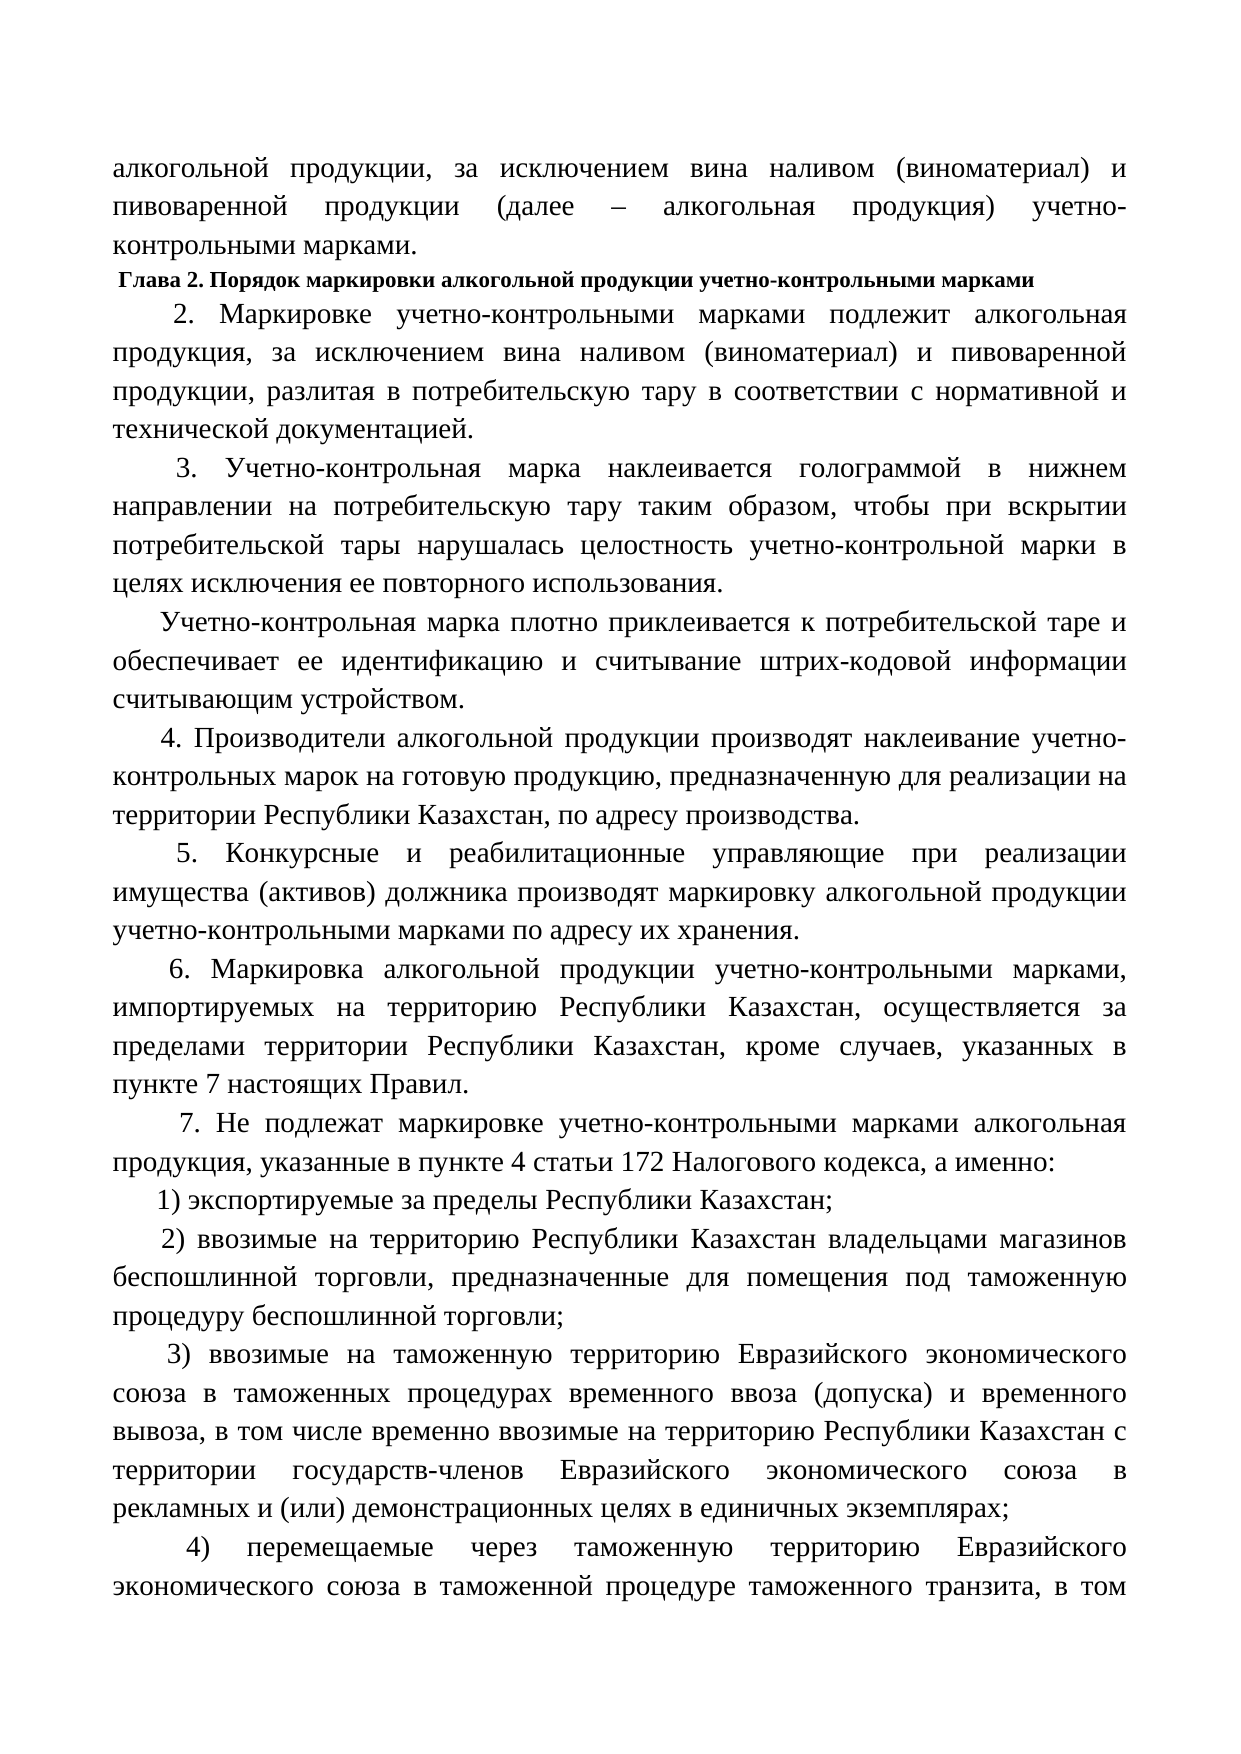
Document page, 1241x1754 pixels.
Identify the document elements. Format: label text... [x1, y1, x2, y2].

text 3. Учетно-контрольная марка наклеивается голограммой в нижнем направлении на потребительскую тару таким образом, чтобы при вскрытии потребительской тары нарушалась целостность учетно-контрольной марки в целях исключения ее повторного использования. [112, 450, 1128, 599]
text 2. Маркировке учетно-контрольными марками подлежит алкогольная продукция, за исключением вина наливом (виноматериал) и пивоваренной продукции, разлитая в потребительскую тару в соответствии с нормативной и технической документацией. [112, 296, 1128, 445]
text 7. Не подлежат маркировке учетно-контрольными марками алкогольная продукция, указанные в пункте 4 статьи 172 Налогового кодекса, а именно: [112, 1105, 1128, 1177]
text 3) ввозимые на таможенную территорию Евразийского экономического союза в таможенных процедурах временного ввоза (допуска) и временного вывоза, в том числе временно ввозимые на территорию Республики Казахстан с территории государств-членов Евразийского экономического союза в рекламных и (или) демонстрационных целях в единичных экземплярах; [112, 1336, 1128, 1524]
text 5. Конкурсные и реабилитационные управляющие при реализации имущества (активов) должника производят маркировку алкогольной продукции учетно-контрольными марками по адресу их хранения. [112, 835, 1128, 946]
text 1) экспортируемые за пределы Республики Казахстан; [112, 1182, 1128, 1216]
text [112, 1529, 1128, 1601]
text 6. Маркировка алкогольной продукции учетно-контрольными марками, импортируемых на территорию Республики Казахстан, осуществляется за пределами территории Республики Казахстан, кроме случаев, указанных в пункте 7 настоящих Правил. [112, 951, 1128, 1100]
text Глава 2. Порядок маркировки алкогольной продукции учетно-контрольными марками [112, 266, 1128, 292]
text 2) ввозимые на территорию Республики Казахстан владельцами магазинов беспошлинной торговли, предназначенные для помещения под таможенную процедуру беспошлинной торговли; [112, 1221, 1128, 1331]
text 4. Производители алкогольной продукции производят наклеивание учетно-контрольных марок на готовую продукцию, предназначенную для реализации на территории Республики Казахстан, по адресу производства. [112, 720, 1128, 830]
text Учетно-контрольная марка плотно приклеивается к потребительской таре и обеспечивает ее идентификацию и считывание штрих-кодовой информации считывающим устройством. [112, 604, 1128, 715]
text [112, 150, 1128, 261]
